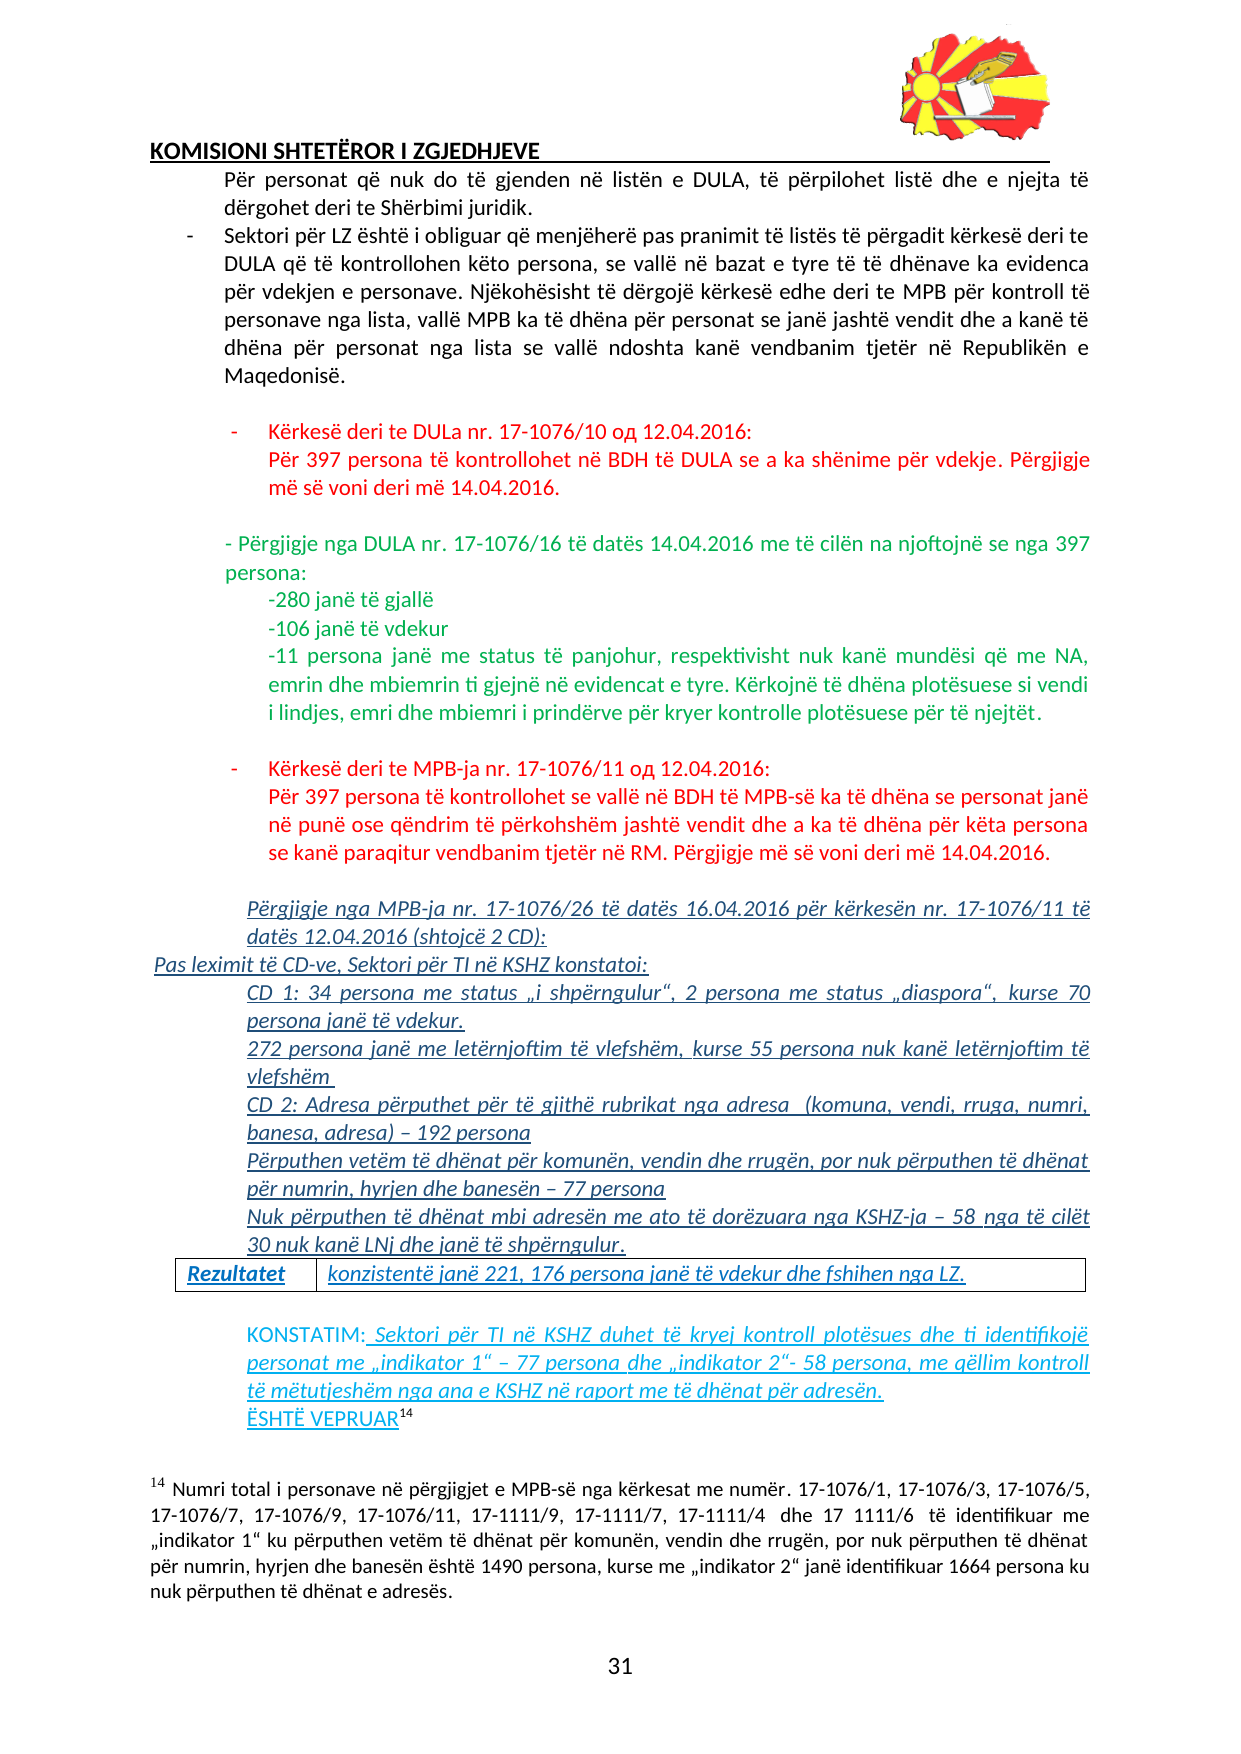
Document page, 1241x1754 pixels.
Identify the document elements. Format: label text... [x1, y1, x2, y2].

text CD 2: Adresa përputhet për të gjithë rubrikat nga adresa (komuna, vendi, rruga, numri, banesa, adresa) – 192 persona [247, 1090, 1090, 1114]
text Përputhen vetëm të dhënat për komunën, vendin dhe rrugën, por nuk përputhen të dhënat për numrin, hyrjen dhe banesën – 77 persona [247, 1146, 1090, 1170]
table_header konzistentë janë 221, 176 persona janë të vdekur dhe fshihen nga LZ. [317, 1259, 1085, 1291]
text ËSHTË VEPRUAR [246, 1404, 1090, 1432]
text CD 2: Adresa përputhet për të gjithë rubrikat nga adresa (komuna, vendi, rruga, numri, banesa, adresa) – 192 persona [247, 1116, 1090, 1146]
text -280 janë të gjallë [268, 586, 1090, 614]
text Përgjigje nga MPB-ja nr. 17-1076/26 të datës 16.04.2016 për kërkesën nr. 17-1076/11 të datës 12.04.2016 (shtojcë 2 CD): [247, 919, 1090, 950]
text Për 397 persona të kontrollohet në BDH të DULA se a ka shënime për vdekje. Përgjigje më së voni deri më 14.04.2016. [268, 446, 1090, 502]
table_header Rezultatet [176, 1259, 316, 1291]
text Nuk përputhen të dhënat mbi adresën me ato të dorëzuara nga KSHZ-ja – 58 nga të cilët 30 nuk kanë LNj dhe janë të shpërngulur. [247, 1227, 1090, 1258]
text -106 janë të vdekur [268, 614, 1090, 642]
text Përputhen vetëm të dhënat për komunën, vendin dhe rrugën, por nuk përputhen të dhënat për numrin, hyrjen dhe banesën – 77 persona [247, 1172, 1090, 1202]
text Për personat që nuk do të gjenden në listën e DULA, të përpilohet listë dhe e njejta të dërgohet deri te Shërbimi juridik. [224, 165, 1090, 221]
list Kërkesë deri te DULa nr. 17-1076/10 од 12.04.2016: [231, 417, 1090, 446]
text 272 persona janë me letërnjoftim të vlefshëm, kurse 55 persona nuk kanë letërnjoftim të vlefshëm [247, 1059, 1090, 1090]
list Kërkesë deri te MPB-ja nr. 17-1076/11 од 12.04.2016: [231, 754, 1090, 782]
text Nuk përputhen të dhënat mbi adresën me ato të dorëzuara nga KSHZ-ja – 58 nga të cilët 30 nuk kanë LNj dhe janë të shpërngulur. [247, 1202, 1090, 1226]
text Përgjigje nga MPB-ja nr. 17-1076/26 të datës 16.04.2016 për kërkesën nr. 17-1076/11 të datës 12.04.2016 (shtojcë 2 CD): [247, 894, 1090, 918]
text CD 1: 34 persona me status „i shpërngulur“, 2 persona me status „diaspora“, kurse 70 persona janë të vdekur. [247, 1003, 1090, 1034]
text Pas leximit të CD-ve, Sektori për TI në KSHZ konstatoi: [153, 950, 1090, 978]
text KONSTATIM: Sektori për TI në KSHZ duhet të kryej kontroll plotësues dhe ti identifikojë personat me „indikator 1“ – 77 persona dhe „indikator 2“- 58 persona, me qëllim kontroll të mëtutjeshëm nga ana e KSHZ në raport me të dhënat për adresën. [247, 1320, 1090, 1372]
text - Përgjigje nga DULA nr. 17-1076/16 të datës 14.04.2016 me të cilën na njoftojnë se nga 397 persona: [225, 529, 1090, 586]
text 272 persona janë me letërnjoftim të vlefshëm, kurse 55 persona nuk kanë letërnjoftim të vlefshëm [247, 1034, 1090, 1058]
text CD 1: 34 persona me status „i shpërngulur“, 2 persona me status „diaspora“, kurse 70 persona janë të vdekur. [247, 978, 1090, 1002]
text KONSTATIM: Sektori për TI në KSHZ duhet të kryej kontroll plotësues dhe ti identifikojë personat me „indikator 1“ – 77 persona dhe „indikator 2“- 58 persona, me qëllim kontroll të mëtutjeshëm nga ana e KSHZ në raport me të dhënat për adresën. [247, 1373, 1090, 1404]
picture [900, 24, 1050, 151]
list Sektori për LZ është i obliguar që menjëherë pas pranimit të listës të përgadit kërkesë deri te DULA që të kontrollohen këto persona, se vallë në bazat e tyre të të dhënave ka evidenca për vdekjen e personave. Njëkohësisht të dërgojë kërkesë edhe deri te MPB për kontroll të personave nga lista, vallë MPB ka të dhëna për personat se janë jashtë vendit dhe a kanë të dhëna për personat nga lista se vallë ndoshta kanë vendbanim tjetër në Republikën e Maqedonisë. [186, 221, 1090, 389]
text -11 persona janë me status të panjohur, respektivisht nuk kanë mundësi që me NA, emrin dhe mbiemrin ti gjejnë në evidencat e tyre. Kërkojnë të dhëna plotësuese si vendi i lindjes, emri dhe mbiemri i prindërve për kryer kontrolle plotësuese për të njejtët. [268, 642, 1090, 726]
text Për 397 persona të kontrollohet se vallë në BDH të MPB-së ka të dhëna se personat janë në punë ose qëndrim të përkohshëm jashtë vendit dhe a ka të dhëna për këta persona se kanë paraqitur vendbanim tjetër në RM. Përgjigje më së voni deri më 14.04.2016. [268, 782, 1090, 866]
